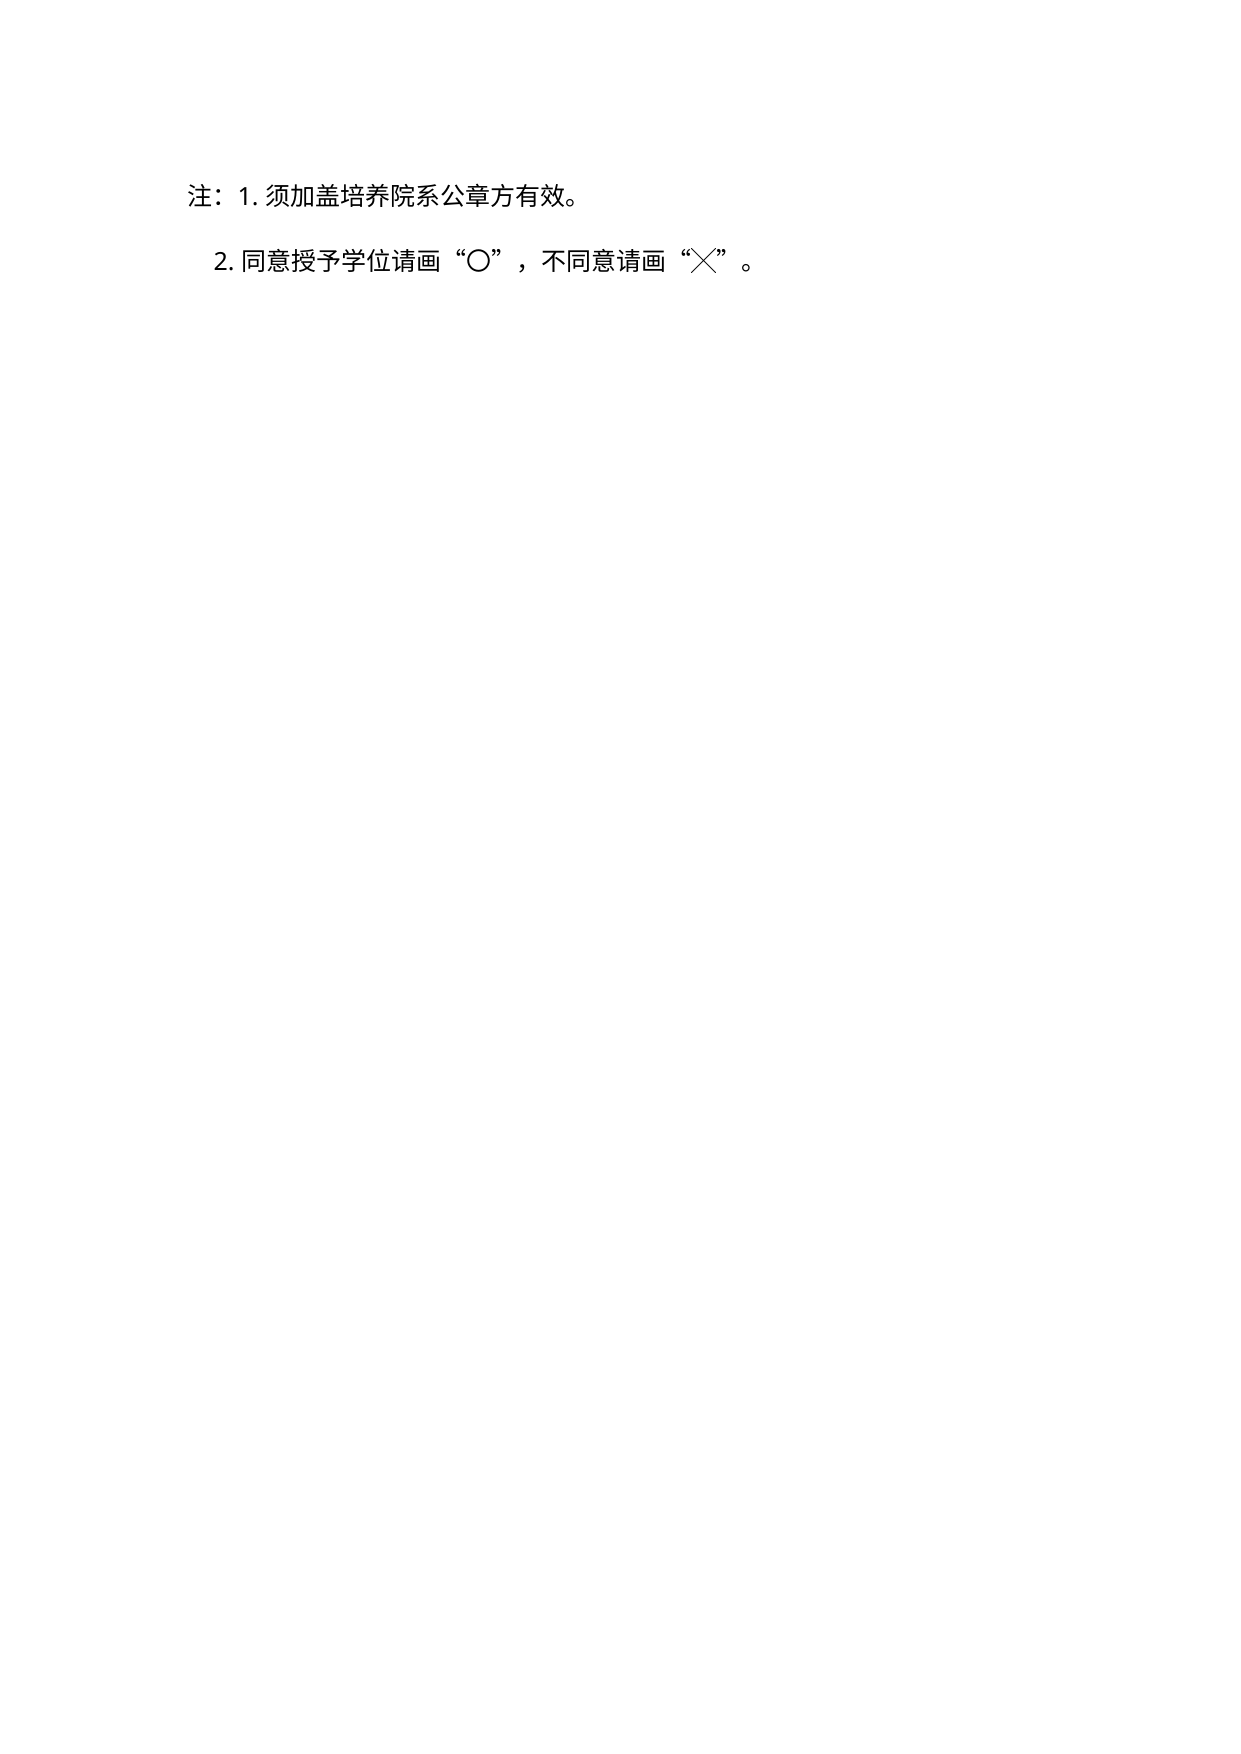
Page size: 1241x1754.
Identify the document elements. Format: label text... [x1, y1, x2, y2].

text 注：1. 须加盖培养院系公章方有效。 [187, 162, 1053, 227]
text 2. 同意授予学位请画“〇”，不同意请画“╳”。 [187, 227, 1053, 292]
